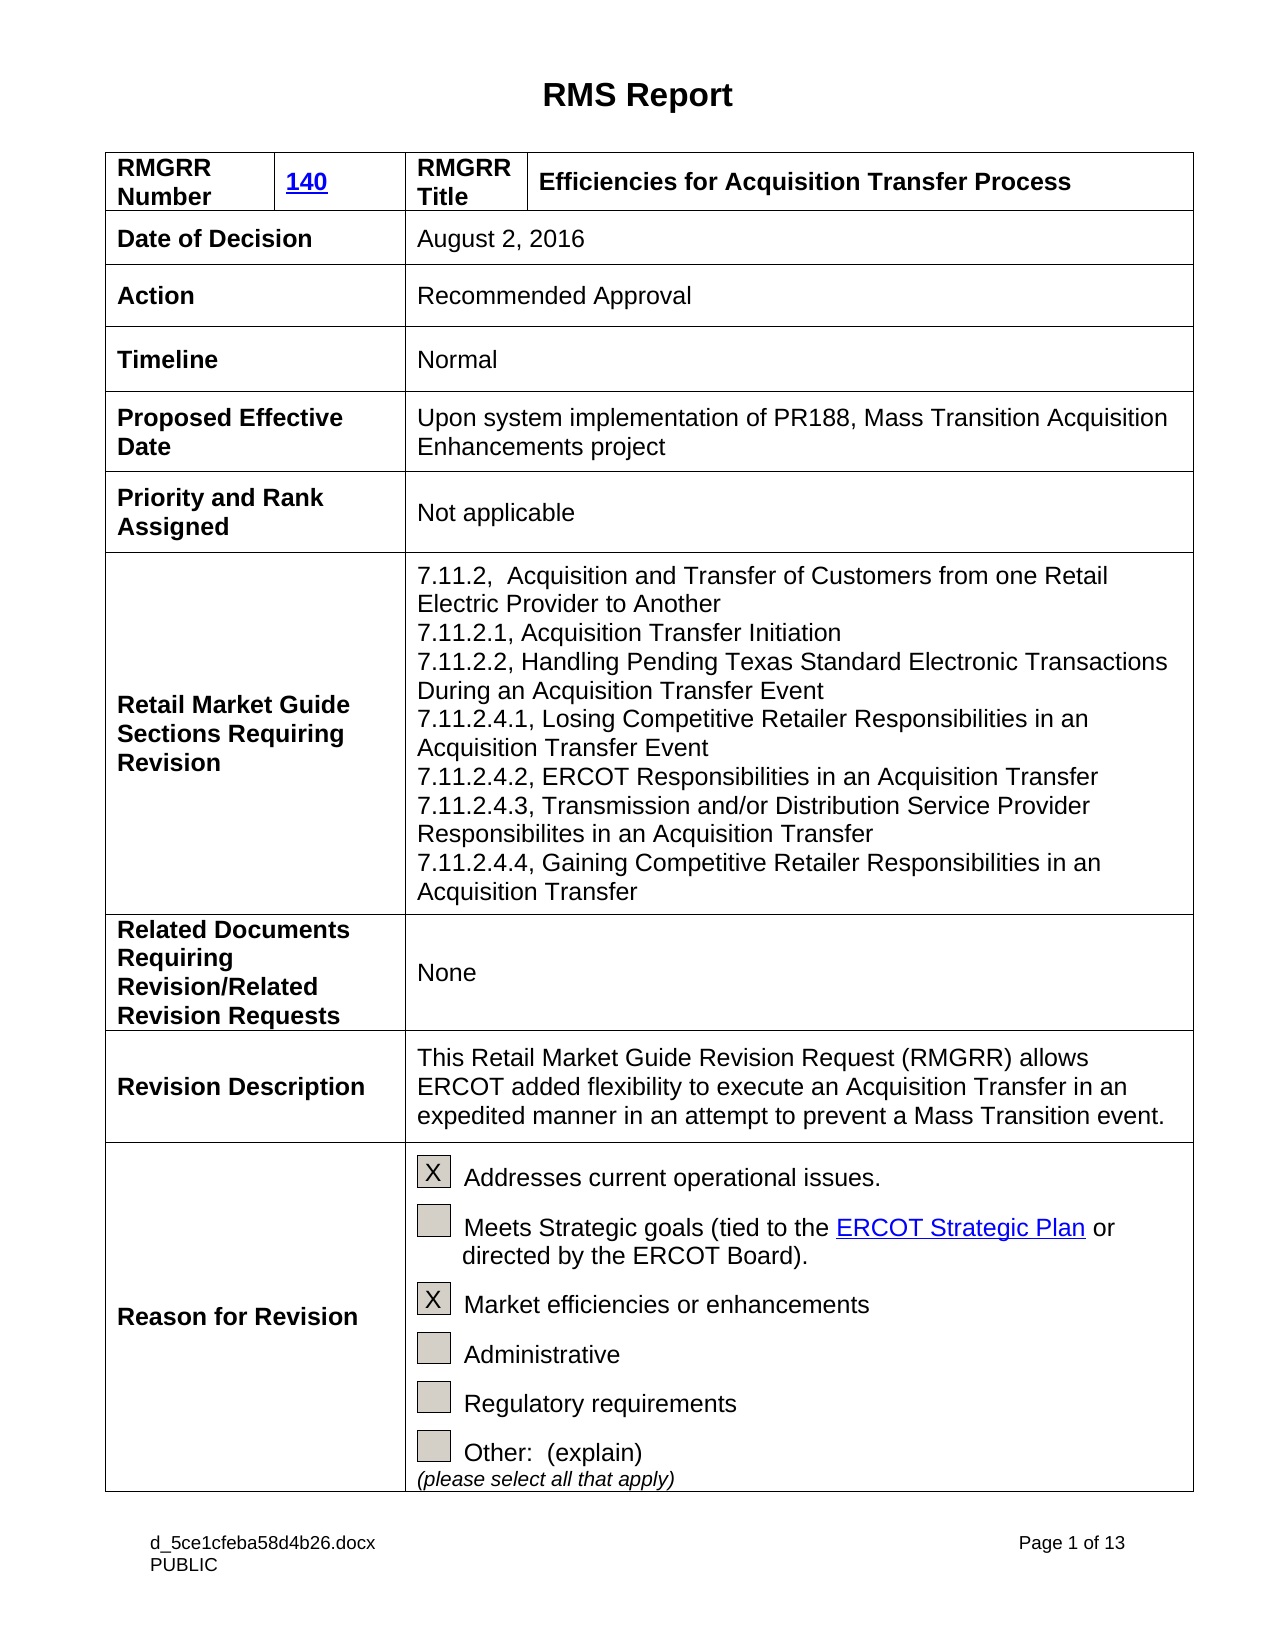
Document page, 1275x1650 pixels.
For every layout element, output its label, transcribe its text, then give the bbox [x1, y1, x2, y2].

table_header Efficiencies for Acquisition Transfer Process [528, 153, 1193, 210]
table_header RMGRR Number [106, 153, 274, 210]
table_cell Normal [406, 327, 1193, 391]
table_cell Reason for Revision [106, 1143, 405, 1491]
table_cell Action [106, 265, 405, 326]
table_cell Date of Decision [106, 211, 405, 264]
table_cell Revision Description [106, 1031, 405, 1142]
table_header 140 [275, 153, 405, 210]
table_cell Proposed Effective Date [106, 392, 405, 471]
table_cell August 2, 2016 [406, 211, 1193, 264]
table_cell Retail Market Guide Sections Requiring Revision [106, 553, 405, 913]
table_cell 7.11.2, Acquisition and Transfer of Customers from one Retail Electric Provider to Another 7.11.2.1, Acquisition Transfer Initiation 7.11.2.2, Handling Pending Texas Standard Electronic Transactions During an Acquisition Transfer Event 7.11.2.4.1, Losing Competitive Retailer Responsibilities in an Acquisition Transfer Event 7.11.2.4.2, ERCOT Responsibilities in an Acquisition Transfer 7.11.2.4.3, Transmission and/or Distribution Service Provider Responsibilites in an Acquisition Transfer 7.11.2.4.4, Gaining Competitive Retailer Responsibilities in an Acquisition Transfer [406, 553, 1193, 913]
table_cell Related Documents Requiring Revision/Related Revision Requests [106, 915, 405, 1029]
table_cell This Retail Market Guide Revision Request (RMGRR) allows ERCOT added flexibility to execute an Acquisition Transfer in an expedited manner in an attempt to prevent a Mass Transition event. [406, 1031, 1193, 1142]
table_cell Addresses current operational issues. Meets Strategic goals (tied to the ERCOT Strategic Plan or directed by the ERCOT Board). Market efficiencies or enhancements Administrative Regulatory requirements Other: (explain) (please select all that apply) [406, 1143, 1193, 1491]
table_cell Recommended Approval [406, 265, 1193, 326]
table_cell Upon system implementation of PR188, Mass Transition Acquisition Enhancements project [406, 392, 1193, 471]
table_cell None [406, 915, 1193, 1029]
table_cell Timeline [106, 327, 405, 391]
table_header RMGRR Title [406, 153, 527, 210]
table_cell Priority and Rank Assigned [106, 472, 405, 552]
table_cell Not applicable [406, 472, 1193, 552]
